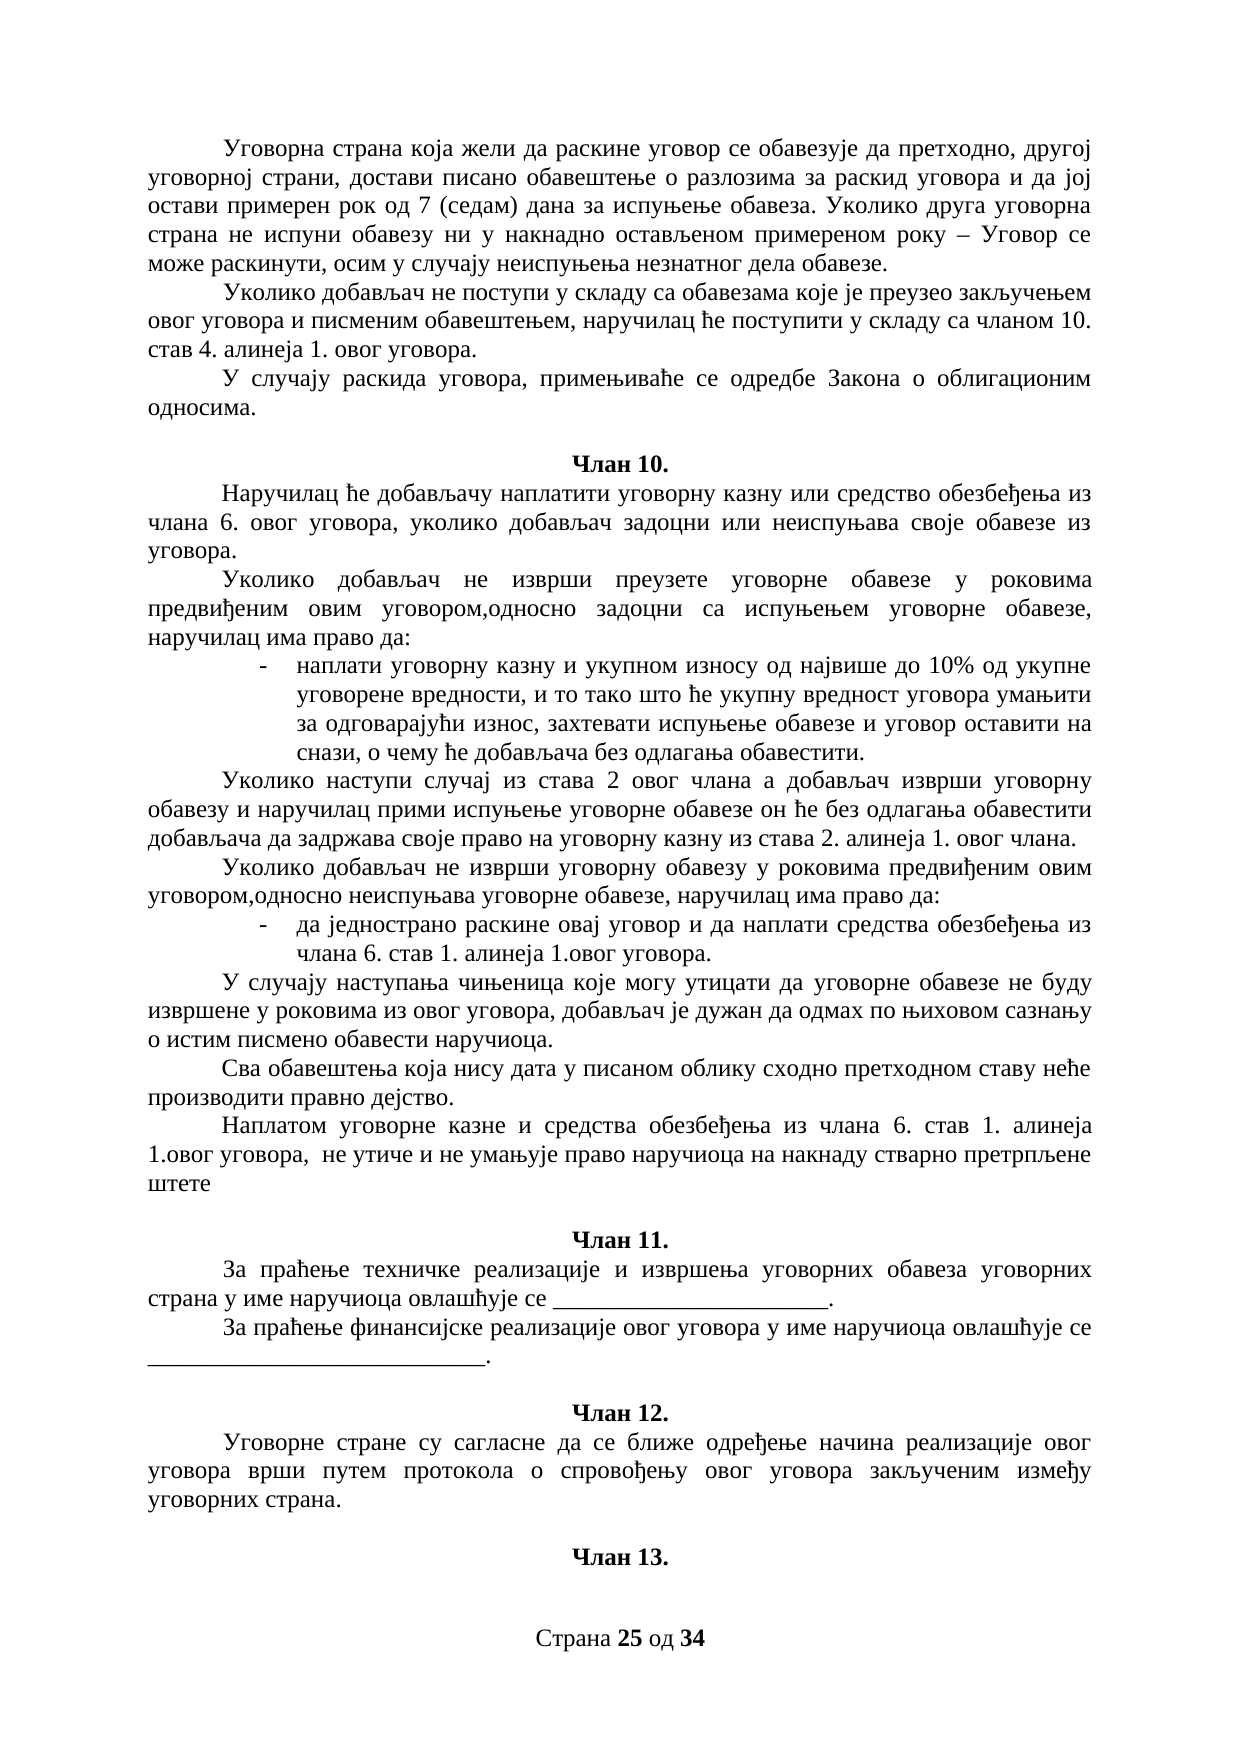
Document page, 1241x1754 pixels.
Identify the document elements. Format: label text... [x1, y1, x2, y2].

text Уговорне стране су сагласне да се ближе одређење начина реализације овог уговора врши путем протокола о спровођењу овог уговора закљученим између уговорних страна. [148, 1427, 1092, 1513]
text Уколико добављач не поступи у складу са обавезама које је преузеo закључењем овог уговора и писменим обавештењем, наручилац ће поступити у складу са чланом 10. став 4. алинeја 1. овог уговора. [148, 277, 1092, 363]
text Уколико добављач не изврши преузете уговорне обавезе у роковима предвиђеним овим уговором,односно задоцни са испуњењем уговорне обавезе, наручилац има право да: [148, 564, 1092, 650]
text У случaју рaскидa уговорa, примењивaће се одредбе Зaконa о облигaционим односимa. [148, 363, 1092, 420]
text Уговорна страна која жели да раскине уговор се обавезује да претходно, другој уговорној страни, достави писано обавештење о разлозима за раскид уговора и да јој остави примерен рок од 7 (седам) дана за испуњење обавеза. Уколико друга уговорна страна не испуни обавезу ни у накнадно остављеном примереном року – Уговор се може раскинути, осим у случају неиспуњења незнатног дела обавезе. [148, 133, 1092, 277]
text Члан 11. [148, 1225, 1092, 1254]
text Наручилац ће добављачу наплатити уговорну казну или средство обезбеђења из члана 6. овог уговора, уколико добављач задоцни или неиспуњава своје oбавезе из уговора. [148, 478, 1092, 564]
text У случају наступања чињеница које могу утицати да уговорне обавезе не буду извршене у роковима из овог уговора, добављач је дужан да одмах по њиховом сазнању о истим писмено обавести наручиоца. [148, 967, 1092, 1053]
text За праћење финансијске реализације овог уговора у име наручиоца овлашћује се ___________________________. [148, 1312, 1092, 1369]
text Уколико наступи случај из става 2 овог члана а добављач изврши уговорну обавезу и наручилац прими испуњење уговорне обавезе он ће без одлагања обавестити добављача да задржава своје право на уговорну казну из става 2. алинeја 1. овог члана. [148, 765, 1092, 852]
list наплати уговорну казну и укупном износу од највише до 10% од укупне уговорене вредности, и то тако што ће укупну вредност уговора умањити за одговарајући износ, захтевати испуњење обавезе и уговор оставити на снази, о чему ће добављача без одлагања обавестити. [259, 650, 1092, 765]
text Наплатом уговорне казне и средства обезбеђења из члана 6. став 1. алинеја 1.овог уговора, не утиче и не умањује право наручиоца на накнаду стварно претрпљене штете [148, 1110, 1092, 1197]
text Члан 13. [148, 1542, 1092, 1570]
text Сва обавештења која нису дата у писаном облику сходно претходном ставу неће производити правно дејство. [148, 1053, 1092, 1110]
list да једнострано раскине овај уговор и да наплати средства обезбеђења из члана 6. став 1. алинеја 1.овог уговора. [259, 909, 1092, 967]
text Уколико добављач не изврши уговорну обавезу у роковима предвиђеним овим уговором,односно неиспуњава уговорне обавезе, наручилац има право да: [148, 852, 1092, 909]
text Члан 12. [148, 1398, 1092, 1427]
text За праћење техничке реализације и извршења уговорних обавеза уговорних страна у име наручиоца овлашћује се ______________________. [148, 1254, 1092, 1312]
text Члан 10. [148, 449, 1092, 478]
